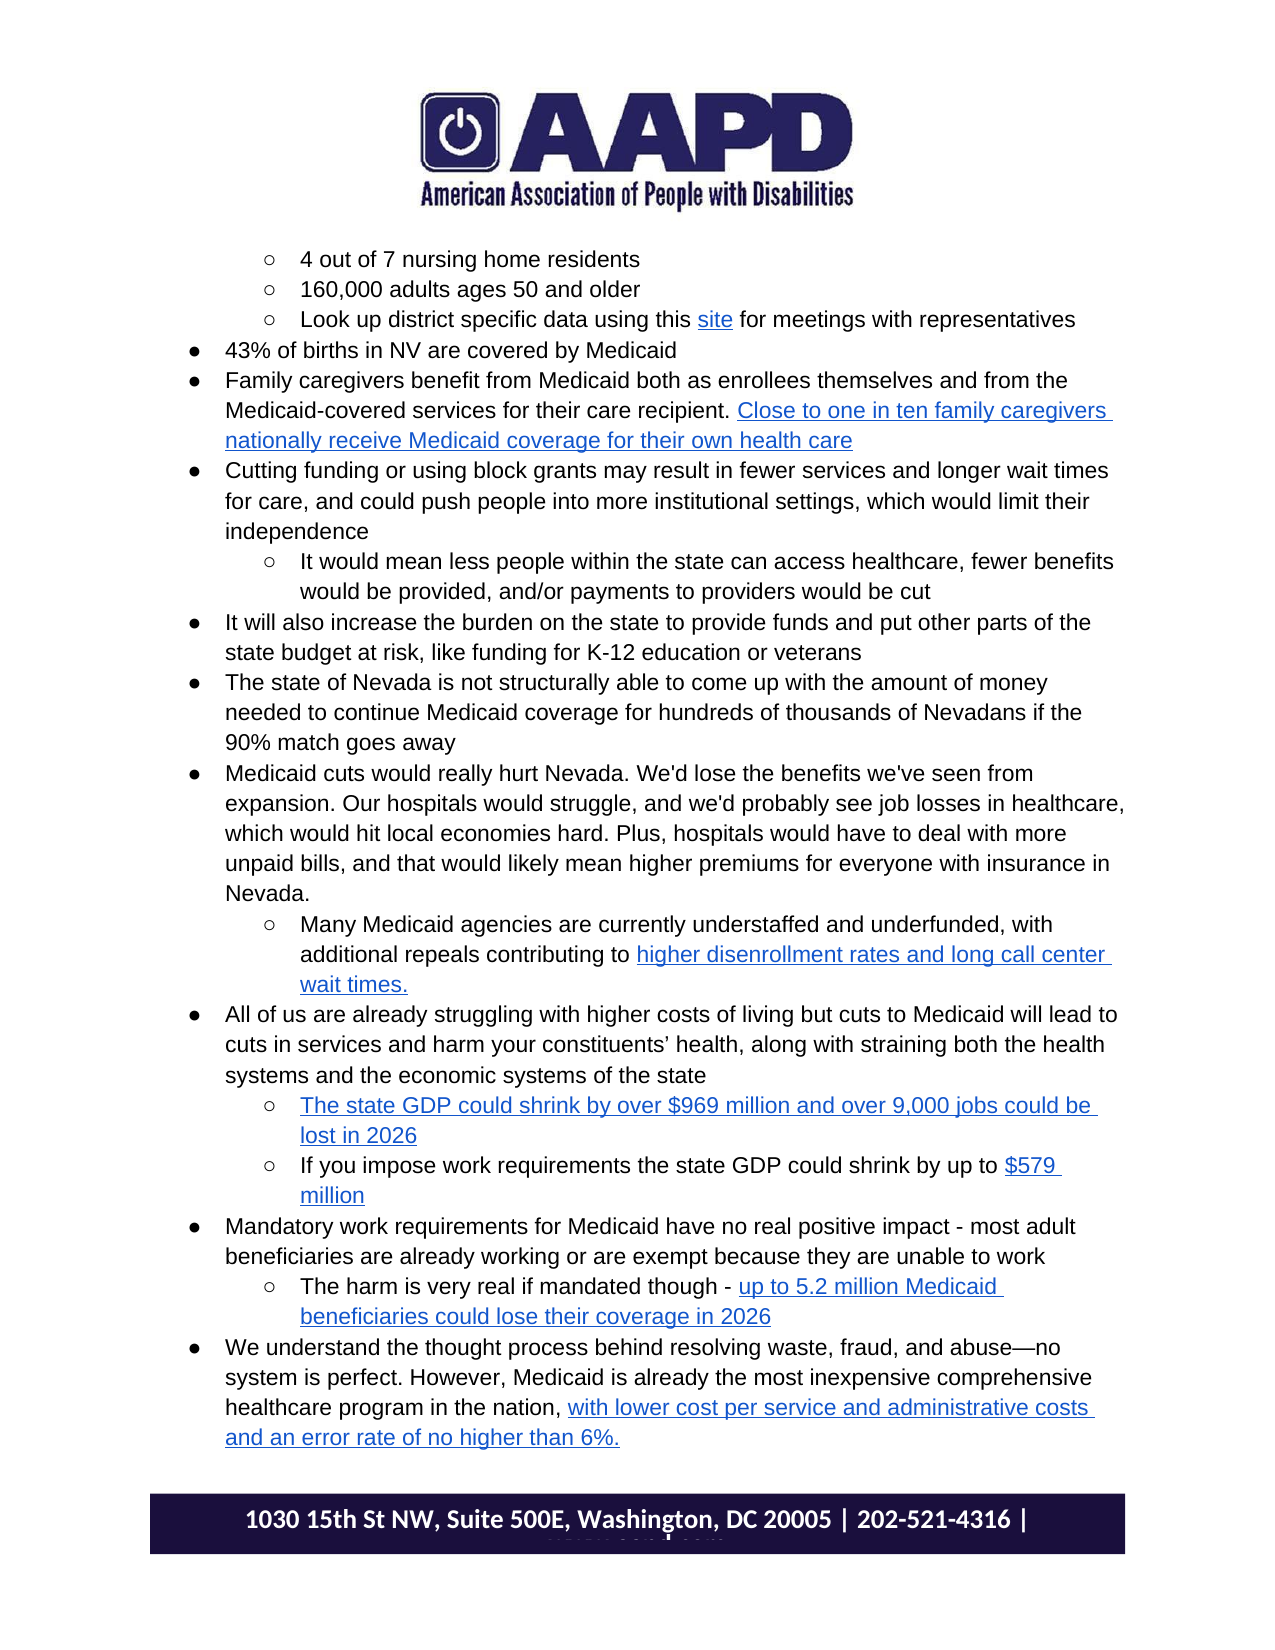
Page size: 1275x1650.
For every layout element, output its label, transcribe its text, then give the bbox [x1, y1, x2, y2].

list Many Medicaid agencies are currently understaffed and underfunded, with additional repeals contributing to higher disenrollment rates and long call center wait times. [262, 911, 1125, 997]
list All of us are already struggling with higher costs of living but cuts to Medicaid will lead to cuts in services and harm your constituents’ health, along with straining both the health systems and the economic systems of the state [187, 1001, 1125, 1088]
list Family caregivers benefit from Medicaid both as enrollees themselves and from the Medicaid-covered services for their care recipient. Close to one in ten family caregivers nationally receive Medicaid coverage for their own health care [187, 367, 1125, 454]
list It would mean less people within the state can access healthcare, fewer benefits would be provided, and/or payments to providers would be cut [262, 548, 1125, 605]
list 160,000 adults ages 50 and older [262, 276, 1125, 303]
list The state GDP could shrink by over $969 million and over 9,000 jobs could be lost in 2026 [262, 1092, 1125, 1148]
list Cutting funding or using block grants may result in fewer services and longer wait times for care, and could push people into more institutional settings, which would limit their independence [187, 457, 1125, 544]
list Look up district specific data using this site for meetings with representatives [262, 306, 1125, 333]
list It will also increase the burden on the state to provide funds and put other parts of the state budget at risk, like funding for K-12 education or veterans [187, 608, 1125, 665]
list The state of Nevada is not structurally able to come up with the amount of money needed to continue Medicaid coverage for hundreds of thousands of Nevadans if the 90% match goes away [187, 669, 1125, 756]
list Medicaid cuts would really hurt Nevada. We'd lose the benefits we've seen from expansion. Our hospitals would struggle, and we'd probably see job losses in healthcare, which would hit local economies hard. Plus, hospitals would have to deal with more unpaid bills, and that would likely mean higher premiums for everyone with insurance in Nevada. [187, 759, 1125, 907]
list Mandatory work requirements for Medicaid have no real positive impact - most adult beneficiaries are already working or are exempt because they are unable to work [187, 1213, 1125, 1269]
list The harm is very real if mandated though - up to 5.2 million Medicaid beneficiaries could lose their coverage in 2026 [262, 1273, 1125, 1330]
list 4 out of 7 nursing home residents [262, 246, 1125, 272]
list We understand the thought process behind resolving waste, fraud, and abuse—no system is perfect. However, Medicaid is already the most inexpensive comprehensive healthcare program in the nation, with lower cost per service and administrative costs and an error rate of no higher than 6%. [187, 1333, 1125, 1451]
list If you impose work requirements the state GDP could shrink by up to $579 million [262, 1152, 1125, 1209]
picture [187, 75, 1088, 246]
list 43% of births in NV are covered by Medicaid [187, 337, 1125, 363]
